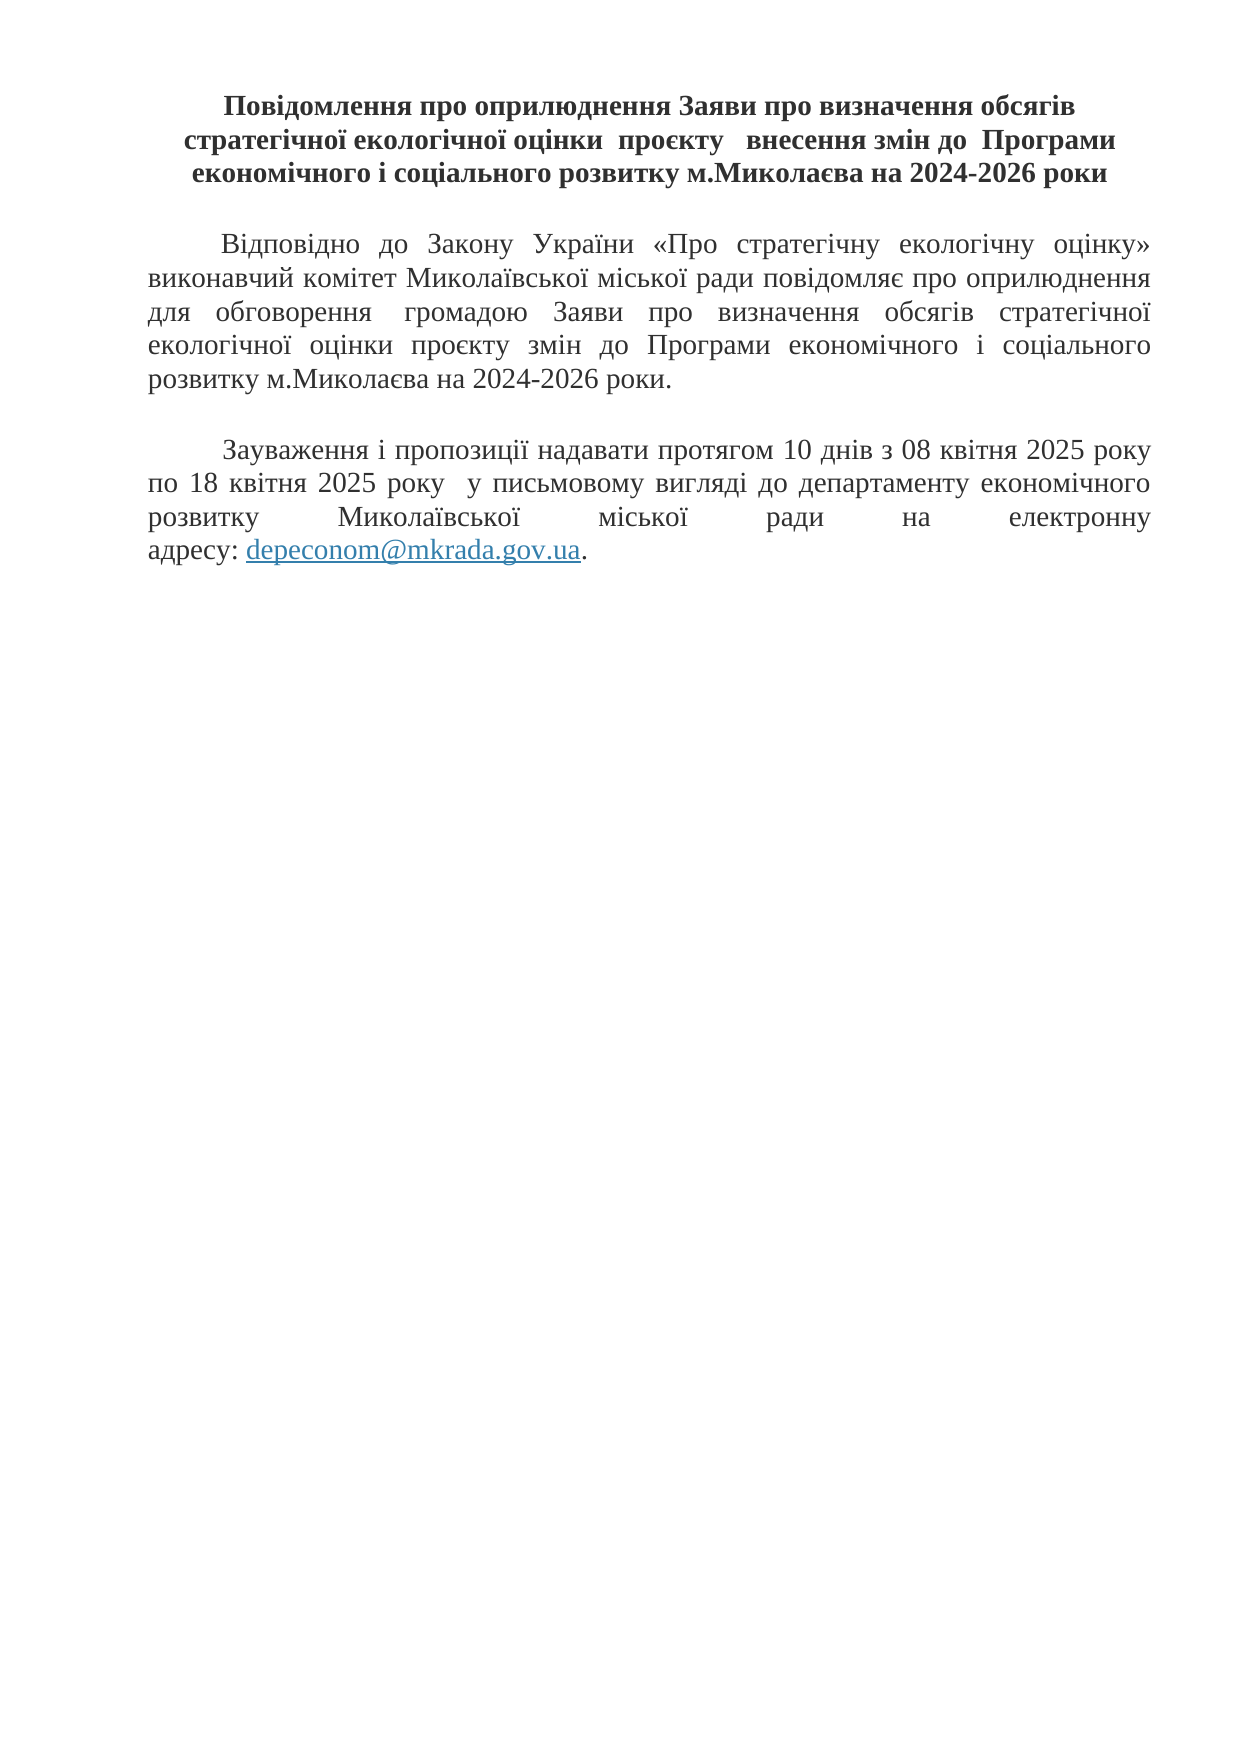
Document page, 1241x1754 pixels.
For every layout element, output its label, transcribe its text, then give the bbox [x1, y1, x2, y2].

text Відповідно до Закону України «Про стратегічну екологічну оцінку» виконавчий комітет Миколаївської міської ради повідомляє про оприлюднення для обговорення громадою Заяви про визначення обсягів стратегічної екологічної оцінки проєкту змін до Програми економічного і соціального розвитку м.Миколаєва на 2024-2026 роки. [148, 227, 1152, 394]
text Зауваження і пропозиції надавати протягом 10 днів з 08 квітня 2025 року по 18 квітня 2025 року у письмовому вигляді до департаменту економічного розвитку Миколаївської міської ради на електронну адресу: depeconom@mkrada.gov.ua. [148, 432, 1152, 566]
text Повідомлення про оприлюднення Заяви про визначення обсягів стратегічної екологічної оцінки проєкту внесення змін до Програми економічного і соціального розвитку м.Миколаєва на 2024-2026 роки [148, 88, 1152, 189]
